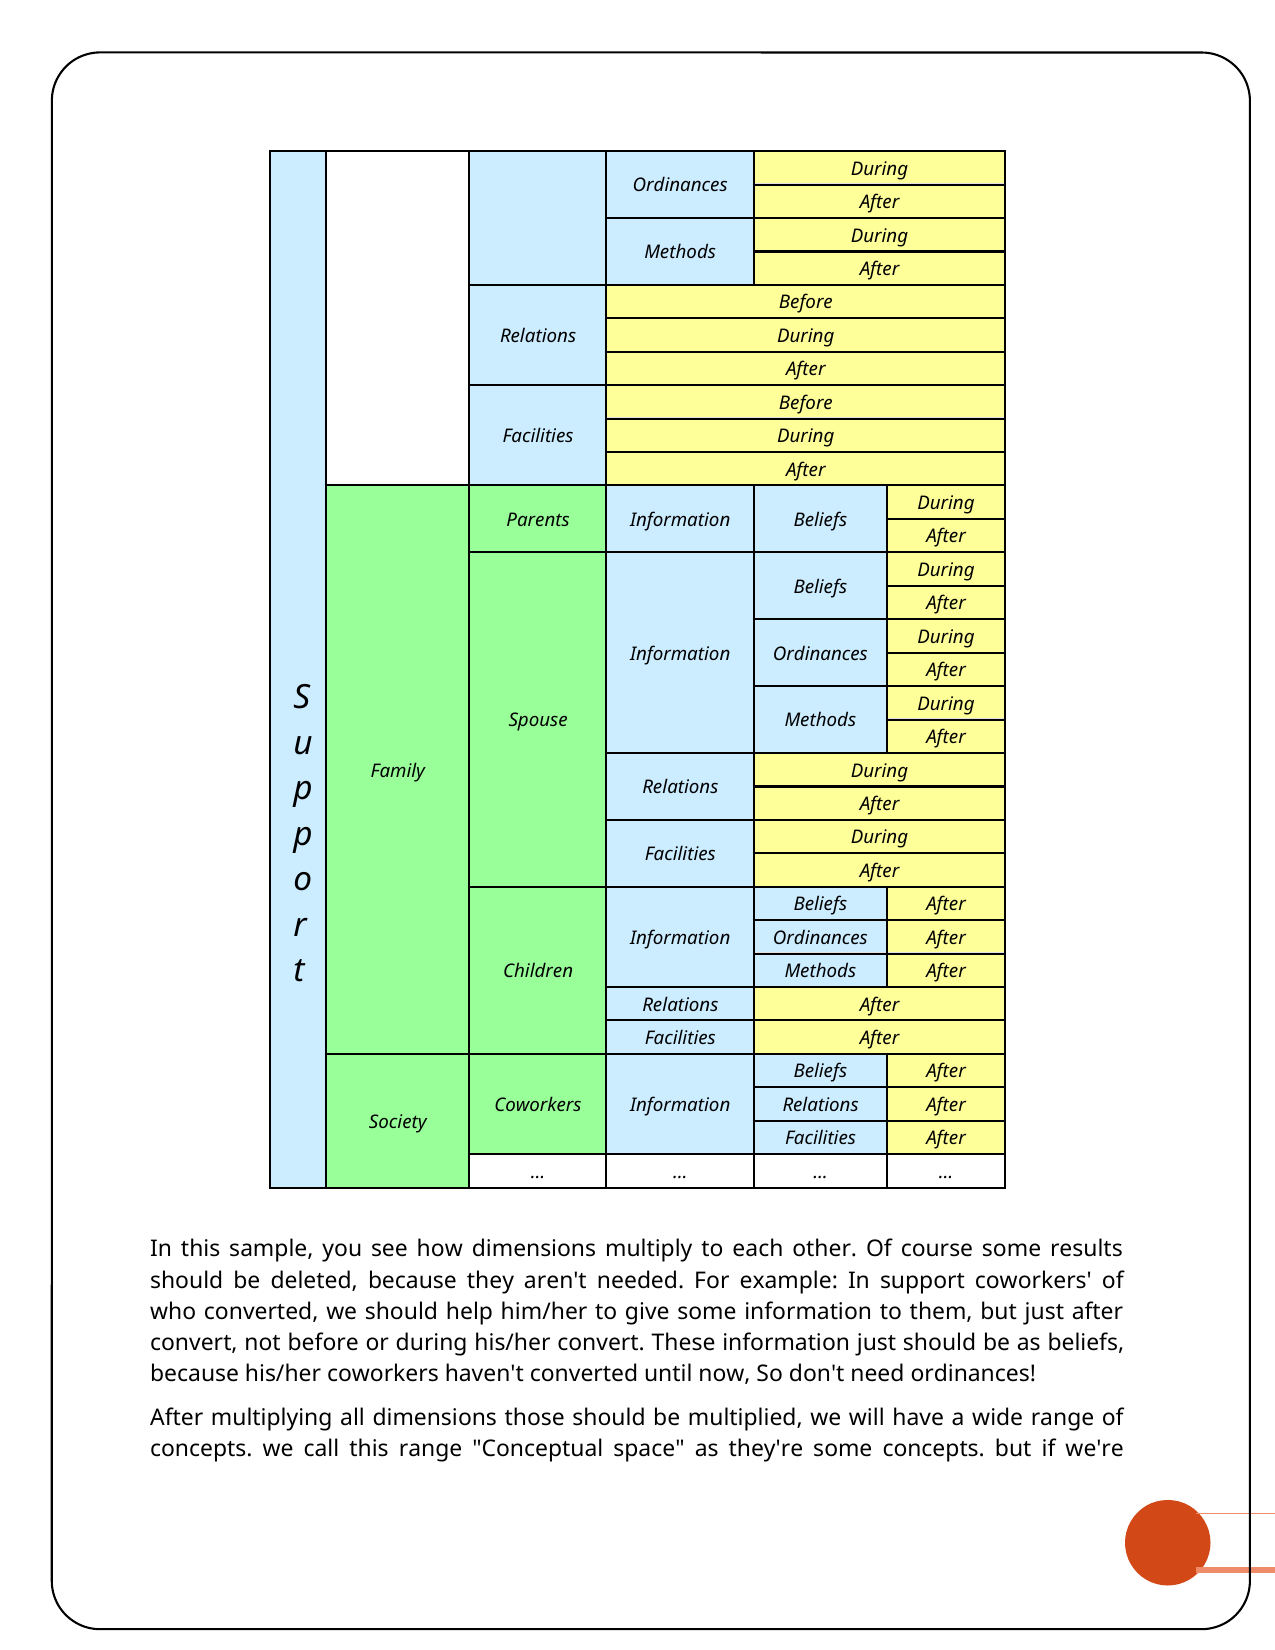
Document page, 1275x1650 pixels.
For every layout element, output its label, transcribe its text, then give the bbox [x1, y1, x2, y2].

table_cell … [470, 1155, 605, 1187]
table_cell … [888, 1155, 1004, 1187]
table_cell Relations [755, 1088, 886, 1120]
table_cell During [888, 687, 1004, 718]
table_cell Spouse [470, 553, 605, 886]
table_cell After [888, 587, 1004, 618]
table_cell After [888, 1088, 1004, 1120]
table_cell After [755, 988, 1004, 1019]
table_cell Before [607, 286, 1004, 317]
table_cell During [888, 486, 1004, 518]
table_cell Society [327, 1055, 468, 1187]
table_cell Facilities [607, 1021, 753, 1053]
table_cell After [888, 721, 1004, 752]
table_cell Facilities [755, 1122, 886, 1153]
table_cell During [755, 754, 1004, 785]
table_cell During [755, 821, 1004, 852]
table_cell … [607, 1155, 753, 1187]
table_cell After [888, 654, 1004, 685]
table_cell Relations [470, 286, 605, 384]
table_cell Children [470, 888, 605, 1053]
table_cell After [888, 888, 1004, 919]
table_cell During [755, 152, 1004, 183]
table_cell Information [607, 486, 753, 551]
table_cell During [607, 420, 1004, 451]
table_cell Ordinances [607, 152, 753, 217]
table_cell Information [607, 1055, 753, 1153]
table_cell Methods [755, 955, 886, 986]
table_cell Facilities [607, 821, 753, 886]
table_cell Methods [755, 687, 886, 752]
table_cell After [607, 453, 1004, 484]
table_cell Ordinances [755, 620, 886, 685]
table_cell During [888, 553, 1004, 585]
table_cell After [888, 1122, 1004, 1153]
table_cell Before [607, 386, 1004, 417]
table_cell Beliefs [755, 888, 886, 919]
table_cell Information [607, 888, 753, 986]
table_cell After [888, 955, 1004, 986]
table_cell Family [327, 486, 468, 1053]
table_cell Methods [607, 219, 753, 284]
table_cell Ordinances [755, 921, 886, 952]
table_cell After [755, 253, 1004, 284]
table_cell Facilities [470, 386, 605, 484]
table_cell After [888, 921, 1004, 952]
table_cell During [888, 620, 1004, 652]
text In this sample, you see how dimensions multiply to each other. Of course some results should be deleted, because they aren't needed. For example: In support coworkers' of who converted, we should help him/her to give some information to them, but just after convert, not before or during his/her convert. These information just should be as beliefs, because his/her coworkers haven't converted until now, So don't need ordinances! [150, 1232, 1125, 1389]
table_cell After [755, 1021, 1004, 1053]
table_cell Coworkers [470, 1055, 605, 1153]
table_cell After [888, 520, 1004, 551]
table_cell During [755, 219, 1004, 250]
table_cell During [607, 319, 1004, 351]
table_cell Relations [607, 754, 753, 819]
table_cell After [888, 1055, 1004, 1086]
table_cell After [755, 186, 1004, 217]
table_cell After [607, 353, 1004, 384]
table_cell After [755, 854, 1004, 886]
table_cell After [755, 788, 1004, 819]
table_cell Parents [470, 486, 605, 551]
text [150, 1401, 1125, 1464]
table_cell Information [607, 553, 753, 752]
table_cell Beliefs [755, 553, 886, 618]
table_cell Beliefs [755, 1055, 886, 1086]
table_cell Relations [607, 988, 753, 1019]
table_cell … [755, 1155, 886, 1187]
table_cell Beliefs [755, 486, 886, 551]
